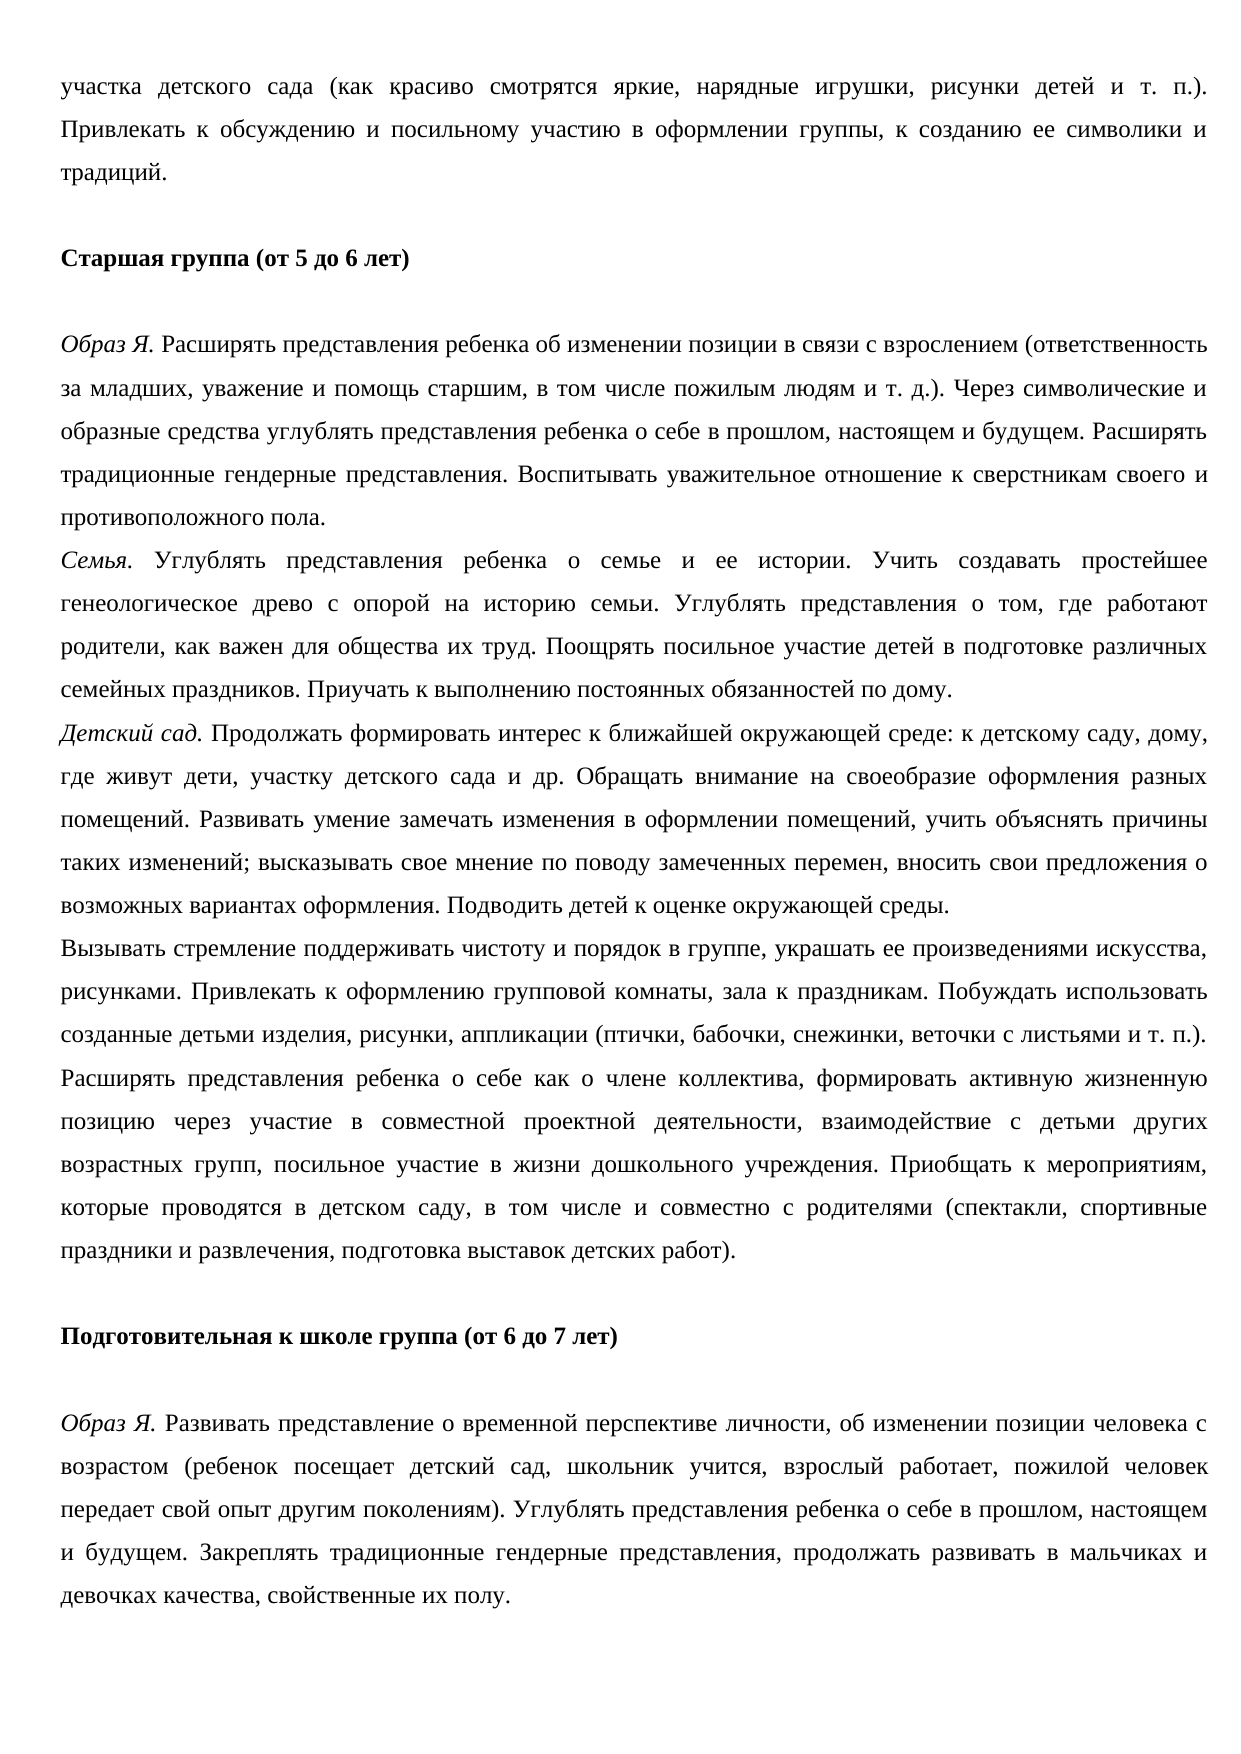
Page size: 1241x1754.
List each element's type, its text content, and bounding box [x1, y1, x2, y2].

text Вызывать стремление поддерживать чистоту и порядок в группе, украшать ее произведениями искусства, рисунками. Привлекать к оформлению групповой комнаты, зала к праздникам. Побуждать использовать созданные детьми изделия, рисунки, аппликации (птички, бабочки, снежинки, веточки с листьями и т. п.). Расширять представления ребенка о себе как о члене коллектива, формировать активную жизненную позицию через участие в совместной проектной деятельности, взаимодействие с детьми других возрастных групп, посильное участие в жизни дошкольного учреждения. Приобщать к мероприятиям, которые проводятся в детском саду, в том числе и совместно с родителями (спектакли, спортивные праздники и развлечения, подготовка выставок детских работ). [60, 933, 1209, 1264]
text Подготовительная к школе группа (от 6 до 7 лет) [60, 1321, 1209, 1350]
text Образ Я. Развивать представление о временной перспективе личности, об изменении позиции человека с возрастом (ребенок посещает детский сад, школьник учится, взрослый работает, пожилой человек передает свой опыт другим поколениям). Углублять представления ребенка о себе в прошлом, настоящем и будущем. Закреплять традиционные гендерные представления, продолжать развивать в мальчиках и девочках качества, свойственные их полу. [60, 1408, 1209, 1609]
text Семья. Углублять представления ребенка о семье и ее истории. Учить создавать простейшее генеологическое древо с опорой на историю семьи. Углублять представления о том, где работают родители, как важен для общества их труд. Поощрять посильное участие детей в подготовке различных семейных праздников. Приучать к выполнению постоянных обязанностей по дому. [60, 545, 1209, 703]
text Детский сад. Продолжать формировать интерес к ближайшей окружающей среде: к детскому саду, дому, где живут дети, участку детского сада и др. Обращать внимание на своеобразие оформления разных помещений. Развивать умение замечать изменения в оформлении помещений, учить объяснять причины таких изменений; высказывать свое мнение по поводу замеченных перемен, вносить свои предложения о возможных вариантах оформления. Подводить детей к оценке окружающей среды. [60, 718, 1209, 919]
text Образ Я. Расширять представления ребенка об изменении позиции в связи с взрослением (ответственность за младших, уважение и помощь старшим, в том числе пожилым людям и т. д.). Через символические и образные средства углублять представления ребенка о себе в прошлом, настоящем и будущем. Расширять традиционные гендерные представления. Воспитывать уважительное отношение к сверстникам своего и противоположного пола. [60, 329, 1209, 531]
text Старшая группа (от 5 до 6 лет) [60, 243, 1209, 272]
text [60, 71, 1209, 186]
